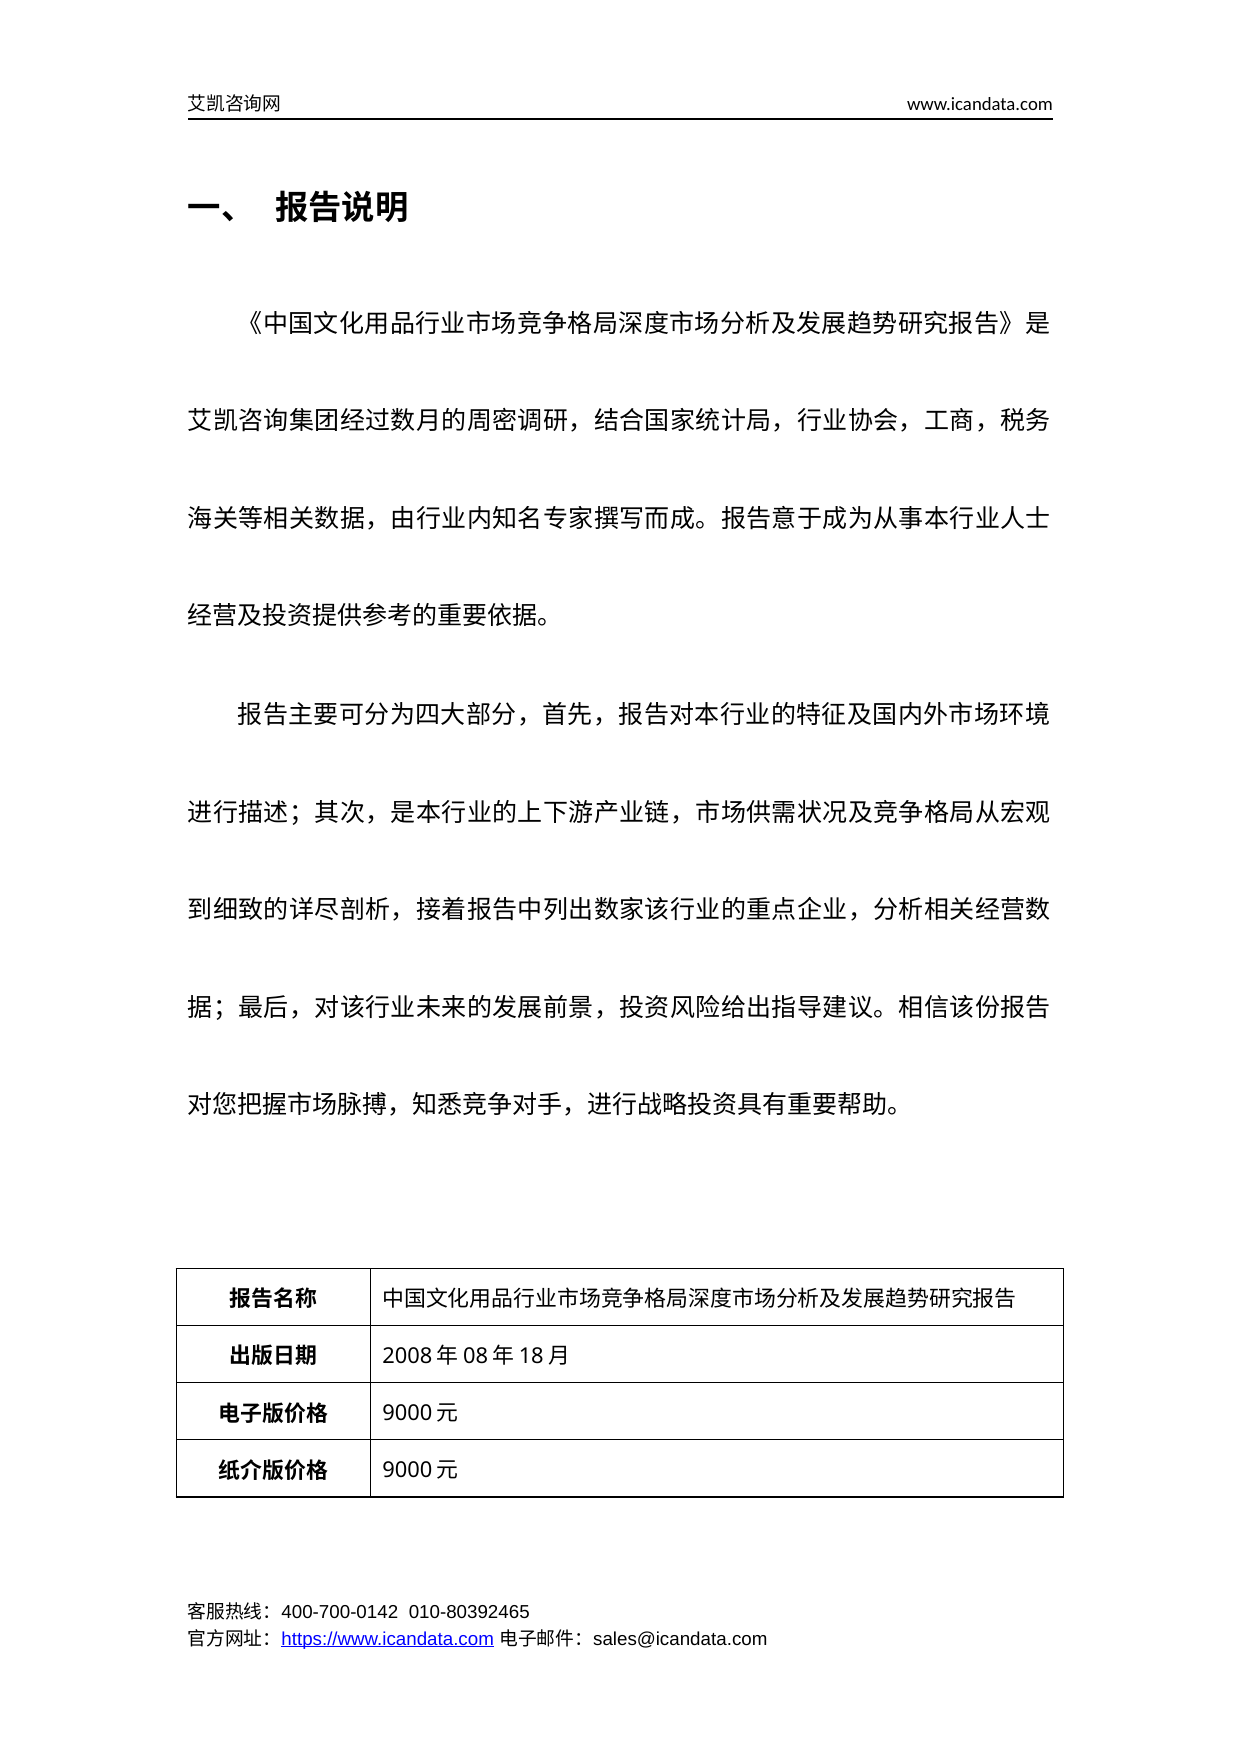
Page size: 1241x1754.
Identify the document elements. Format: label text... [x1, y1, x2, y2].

table_cell 出版日期 [177, 1326, 370, 1382]
table_cell 2008年08年18月 [371, 1326, 1063, 1382]
table_cell 电子版价格 [177, 1383, 370, 1439]
text 《中国文化用品行业市场竞争格局深度市场分析及发展趋势研究报告》是艾凯咨询集团经过数月的周密调研，结合国家统计局，行业协会，工商，税务海关等相关数据，由行业内知名专家撰写而成。报告意于成为从事本行业人士经营及投资提供参考的重要依据。 [187, 289, 1053, 646]
table_cell 9000元 [371, 1440, 1063, 1496]
table_header 中国文化用品行业市场竞争格局深度市场分析及发展趋势研究报告 [371, 1269, 1063, 1325]
table_cell 9000元 [371, 1383, 1063, 1439]
table_header 报告名称 [177, 1269, 370, 1325]
text 报告主要可分为四大部分，首先，报告对本行业的特征及国内外市场环境进行描述；其次，是本行业的上下游产业链，市场供需状况及竞争格局从宏观到细致的详尽剖析，接着报告中列出数家该行业的重点企业，分析相关经营数据；最后，对该行业未来的发展前景，投资风险给出指导建议。相信该份报告对您把握市场脉搏，知悉竞争对手，进行战略投资具有重要帮助。 [187, 681, 1053, 1136]
subtitle 报告说明 [187, 172, 1053, 237]
table_cell 纸介版价格 [177, 1440, 370, 1496]
